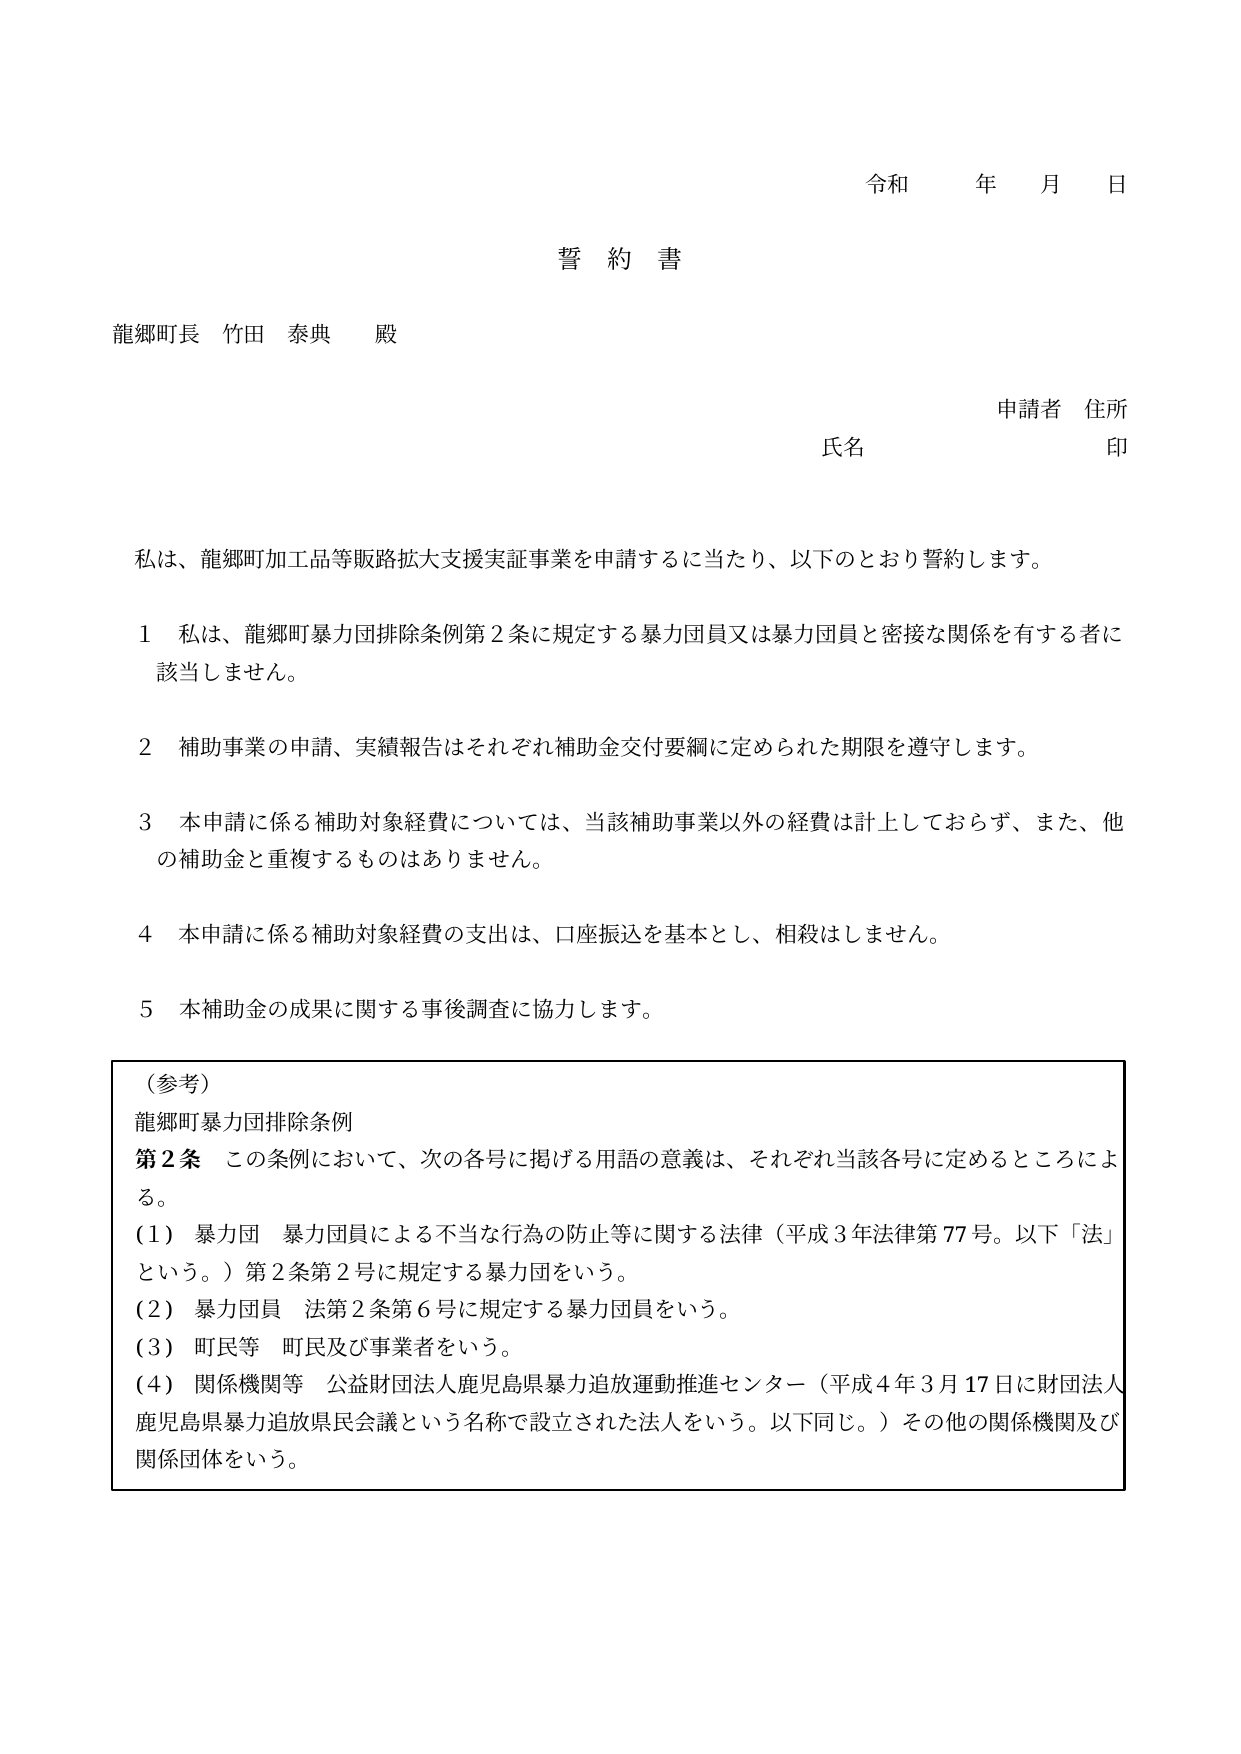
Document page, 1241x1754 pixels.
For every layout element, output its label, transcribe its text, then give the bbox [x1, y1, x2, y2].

text ２ 補助事業の申請、実績報告はそれぞれ補助金交付要綱に定められた期限を遵守します。 [134, 727, 1128, 764]
text ４ 本申請に係る補助対象経費の支出は、口座振込を基本とし、相殺はしません。 [134, 914, 1128, 952]
text 氏名 印 [112, 427, 1128, 464]
text ３ 本申請に係る補助対象経費については、当該補助事業以外の経費は計上しておらず、また、他の補助金と重複するものはありません。 [134, 802, 1128, 877]
text 私は、龍郷町加工品等販路拡大支援実証事業を申請するに当たり、以下のとおり誓約します。 [112, 539, 1128, 577]
text (４) 関係機関等 公益財団法人鹿児島県暴力追放運動推進センター（平成４年３月17日に財団法人鹿児島県暴力追放県民会議という名称で設立された法人をいう。以下同じ。）その他の関係機関及び関係団体をいう。 [136, 1364, 1123, 1477]
text (３) 町民等 町民及び事業者をいう。 [136, 1327, 1123, 1364]
text 龍郷町長 竹田 泰典 殿 [112, 314, 1128, 352]
text 龍郷町暴力団排除条例 [134, 1102, 1082, 1139]
text （参考） [134, 1064, 1082, 1102]
text １ 私は、龍郷町暴力団排除条例第２条に規定する暴力団員又は暴力団員と密接な関係を有する者に該当しません。 [134, 614, 1128, 689]
text 第２条 この条例において、次の各号に掲げる用語の意義は、それぞれ当該各号に定めるところによる。 [136, 1139, 1123, 1214]
text ５ 本補助金の成果に関する事後調査に協力します。 [112, 989, 1128, 1027]
text 誓 約 書 [112, 239, 1128, 277]
text 令和 年 月 日 [112, 164, 1128, 202]
text 申請者 住所 [112, 389, 1128, 427]
text (１) 暴力団 暴力団員による不当な行為の防止等に関する法律（平成３年法律第77号。以下「法」という。）第２条第２号に規定する暴力団をいう。 [136, 1214, 1123, 1289]
text (２) 暴力団員 法第２条第６号に規定する暴力団員をいう。 [136, 1289, 1123, 1327]
